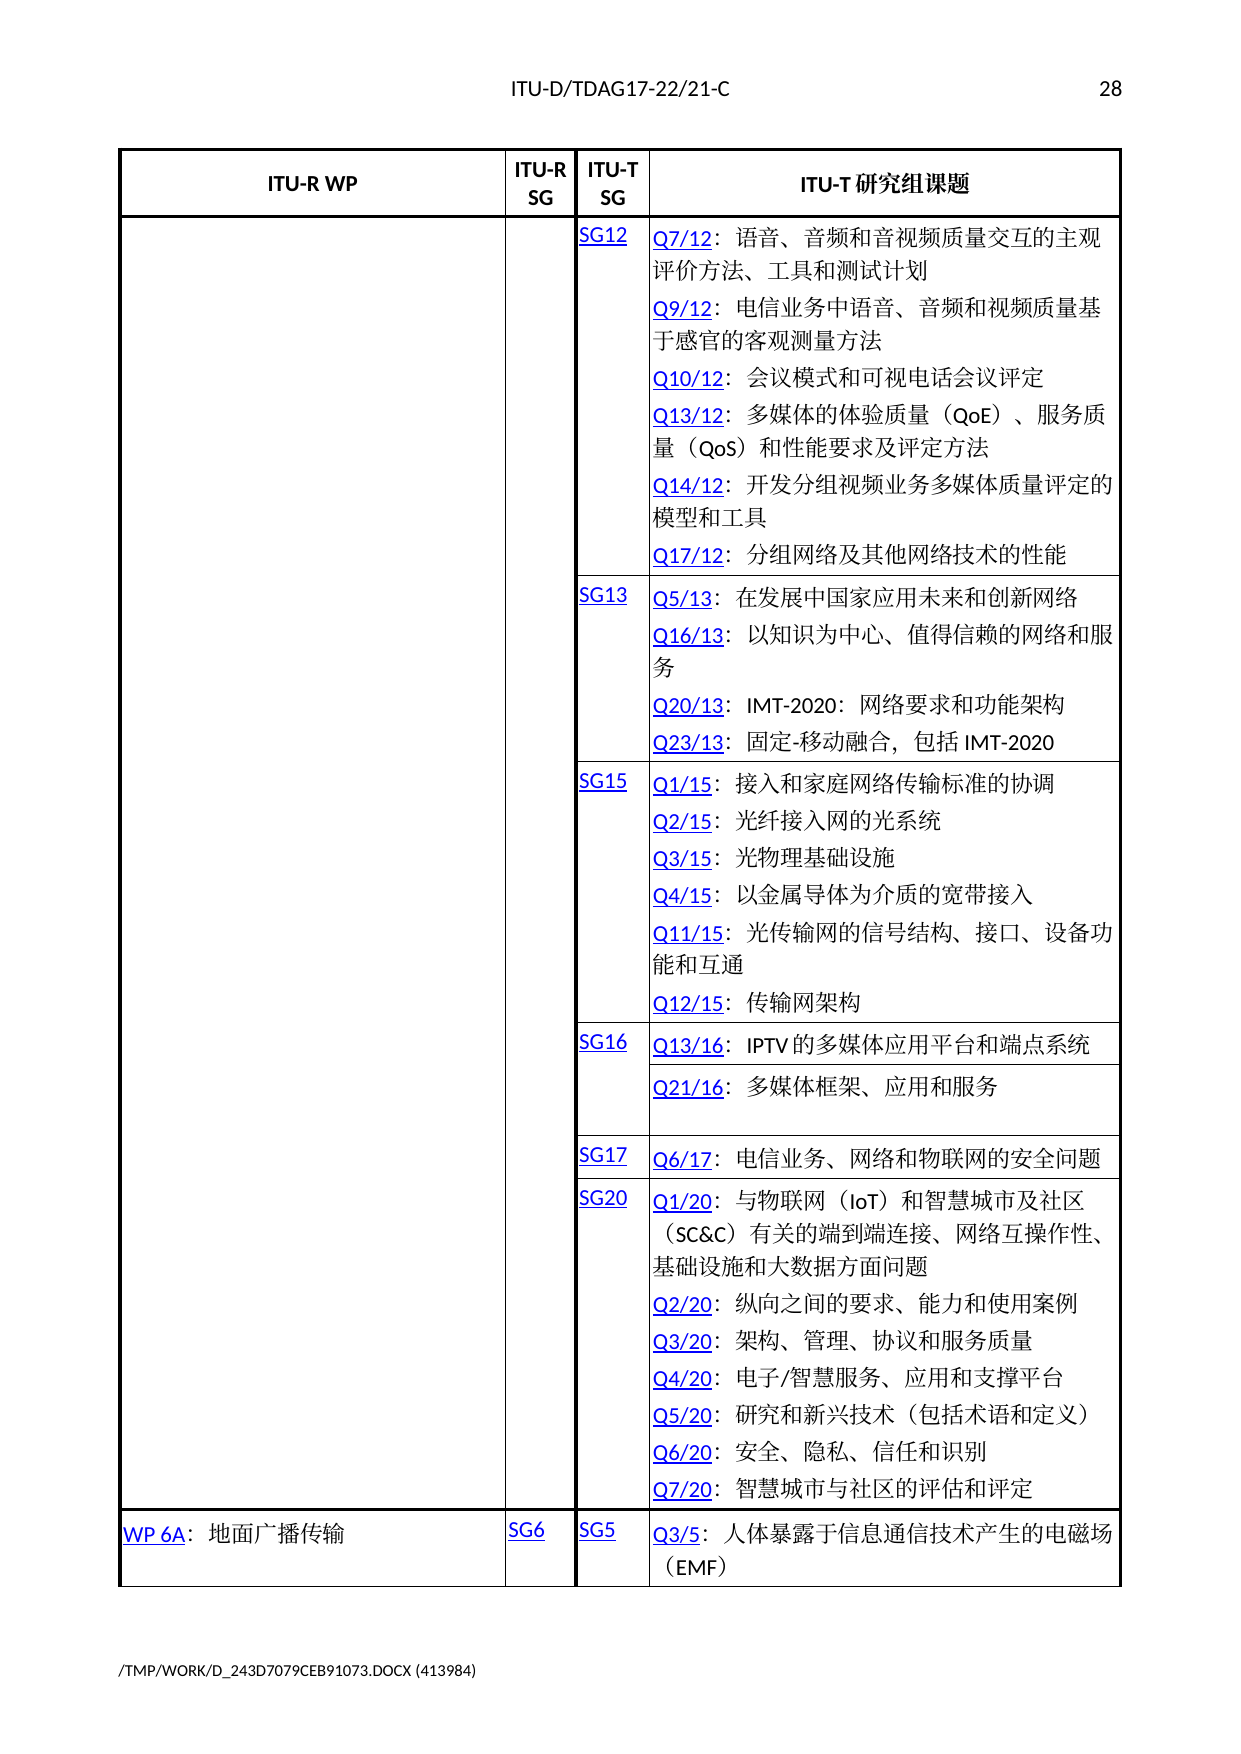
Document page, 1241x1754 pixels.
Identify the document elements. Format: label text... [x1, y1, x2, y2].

table_header ITU-R WP [122, 151, 505, 215]
table_cell Q7/12：语音、音频和音视频质量交互的主观评价方法、工具和测试计划 Q9/12：电信业务中语音、音频和视频质量基于感官的客观测量方法 Q10/12：会议模式和可视电话会议评定 Q13/12：多媒体的体验质量（QoE）、服务质量（QoS）和性能要求及评定方法 Q14/12：开发分组视频业务多媒体质量评定的模型和工具 Q17/12：分组网络及其他网络技术的性能 [650, 218, 1119, 574]
table_cell SG5 [578, 1511, 649, 1586]
table_cell Q13/16：IPTV的多媒体应用平台和端点系统 [650, 1023, 1119, 1064]
table_cell SG12 [578, 218, 649, 574]
table_cell SG15 [578, 762, 649, 1022]
table_cell SG16 [578, 1023, 649, 1135]
table_cell Q1/20：与物联网（IoT）和智慧城市及社区（SC&C）有关的端到端连接、网络互操作性、基础设施和大数据方面问题 Q2/20：纵向之间的要求、能力和使用案例 Q3/20：架构、管理、协议和服务质量 Q4/20：电子/智慧服务、应用和支撑平台 Q5/20：研究和新兴技术（包括术语和定义） Q6/20：安全、隐私、信任和识别 Q7/20：智慧城市与社区的评估和评定 [650, 1179, 1119, 1508]
table_header ITU-T研究组课题 [650, 151, 1119, 215]
table_cell Q3/5：人体暴露于信息通信技术产生的电磁场（EMF） [650, 1511, 1119, 1586]
table_cell Q5/13：在发展中国家应用未来和创新网络 Q16/13：以知识为中心、值得信赖的网络和服务 Q20/13：IMT-2020：网络要求和功能架构 Q23/13：固定-移动融合，包括IMT-2020 [650, 576, 1119, 761]
table_cell WP 6A：地面广播传输 [122, 1511, 505, 1586]
table_cell Q21/16：多媒体框架、应用和服务 [650, 1065, 1119, 1135]
table_header ITU-R SG [506, 151, 574, 215]
table_cell SG13 [578, 576, 649, 761]
table_cell Q6/17：电信业务、网络和物联网的安全问题 [650, 1136, 1119, 1178]
table_cell Q1/15：接入和家庭网络传输标准的协调 Q2/15：光纤接入网的光系统 Q3/15：光物理基础设施 Q4/15：以金属导体为介质的宽带接入 Q11/15：光传输网的信号结构、接口、设备功能和互通 Q12/15：传输网架构 [650, 762, 1119, 1022]
table_cell SG6 [506, 1511, 574, 1586]
table_cell SG20 [578, 1179, 649, 1508]
table_header ITU-T SG [578, 151, 649, 215]
table_cell SG17 [578, 1136, 649, 1178]
